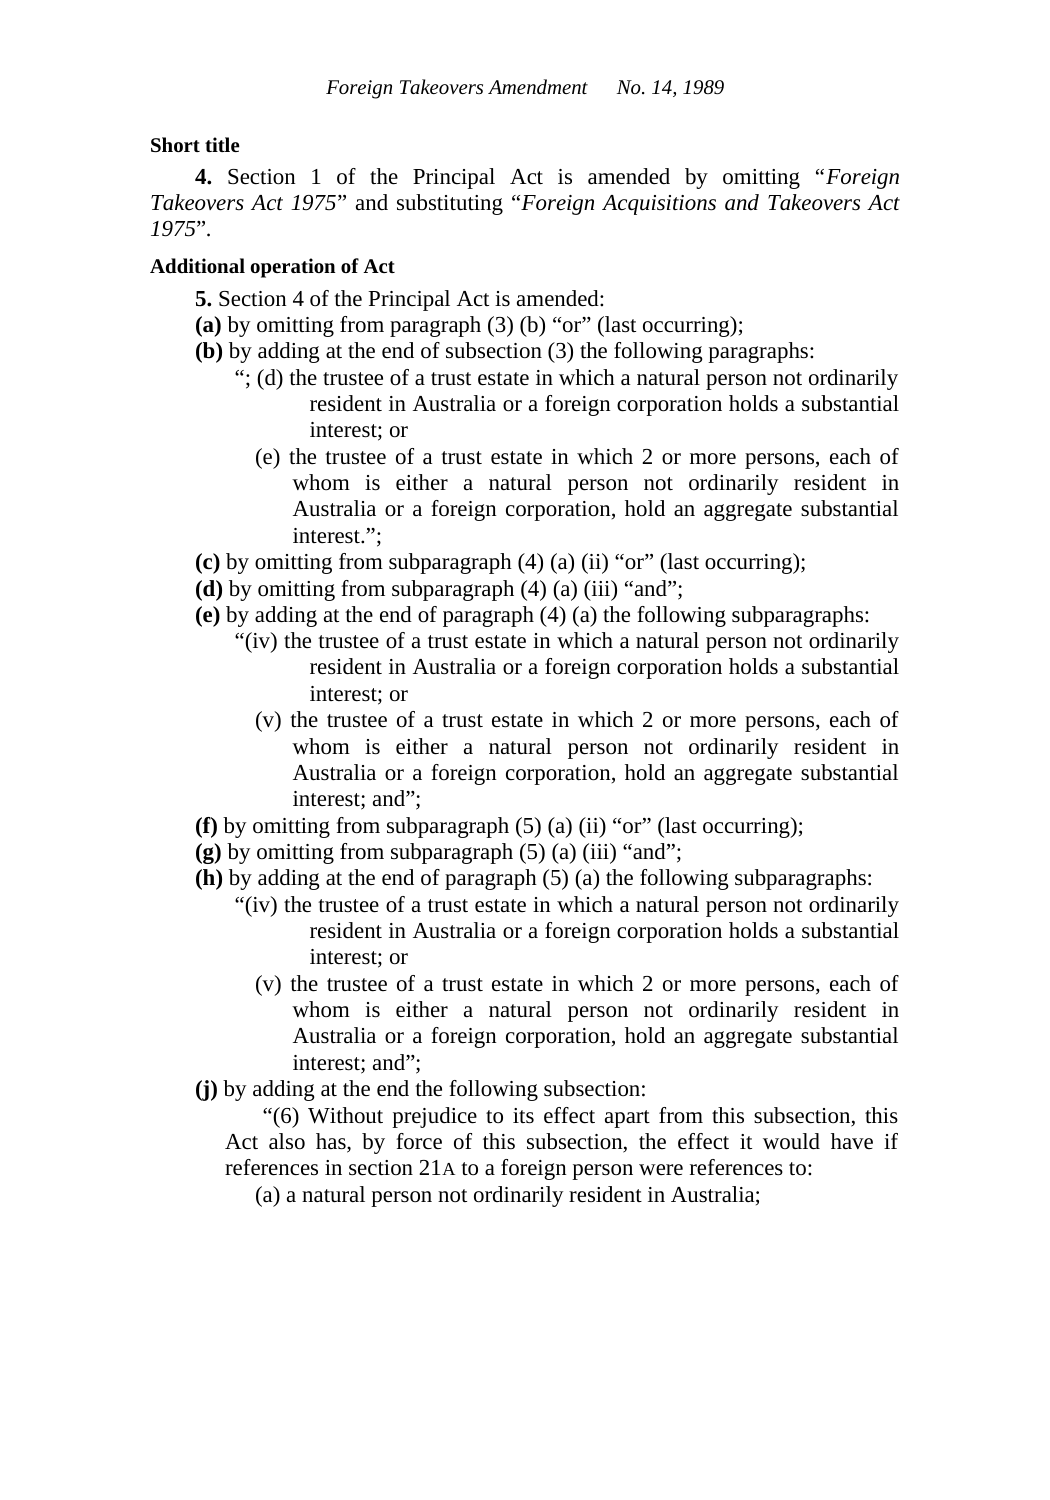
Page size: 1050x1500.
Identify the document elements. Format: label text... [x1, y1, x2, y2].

text (a) by omitting from paragraph (3) (b) “or” (last occurring); [195, 311, 900, 337]
text 4. Section 1 of the Principal Act is amended by omitting “Foreign Takeovers Act 1975” and substituting “Foreign Acquisitions and Takeovers Act 1975”. [150, 163, 900, 242]
text (h) by adding at the end of paragraph (5) (a) the following subparagraphs: [195, 864, 900, 891]
text (v) the trustee of a trust estate in which 2 or more persons, each of whom is either a natural person not ordinarily resident in Australia or a foreign corporation, hold an aggregate substantial interest; and”; [255, 970, 900, 1075]
text (e) the trustee of a trust estate in which 2 or more persons, each of whom is either a natural person not ordinarily resident in Australia or a foreign corporation, hold an aggregate substantial interest.”; [255, 443, 900, 548]
text (f) by omitting from subparagraph (5) (a) (ii) “or” (last occurring); [195, 812, 900, 838]
text “; (d) the trustee of a trust estate in which a natural person not ordinarily resident in Australia or a foreign corporation holds a substantial interest; or [234, 364, 900, 443]
text Additional operation of Act [150, 254, 900, 278]
text “(iv) the trustee of a trust estate in which a natural person not ordinarily resident in Australia or a foreign corporation holds a substantial interest; or [234, 627, 900, 706]
text (v) the trustee of a trust estate in which 2 or more persons, each of whom is either a natural person not ordinarily resident in Australia or a foreign corporation, hold an aggregate substantial interest; and”; [255, 706, 900, 812]
text (e) by adding at the end of paragraph (4) (a) the following subparagraphs: [195, 601, 900, 627]
text Short title [150, 132, 900, 157]
text 5. Section 4 of the Principal Act is amended: [150, 285, 900, 311]
text (a) a natural person not ordinarily resident in Australia; [255, 1181, 900, 1207]
text (j) by adding at the end the following subsection: [195, 1075, 900, 1102]
text (d) by omitting from subparagraph (4) (a) (iii) “and”; [195, 574, 900, 601]
text “(iv) the trustee of a trust estate in which a natural person not ordinarily resident in Australia or a foreign corporation holds a substantial interest; or [234, 891, 900, 970]
text “(6) Without prejudice to its effect apart from this subsection, this Act also has, by force of this subsection, the effect it would have if references in section 21a to a foreign person were references to: [225, 1102, 900, 1181]
text (c) by omitting from subparagraph (4) (a) (ii) “or” (last occurring); [195, 548, 900, 574]
text (g) by omitting from subparagraph (5) (a) (iii) “and”; [195, 838, 900, 864]
text (b) by adding at the end of subsection (3) the following paragraphs: [195, 337, 900, 364]
